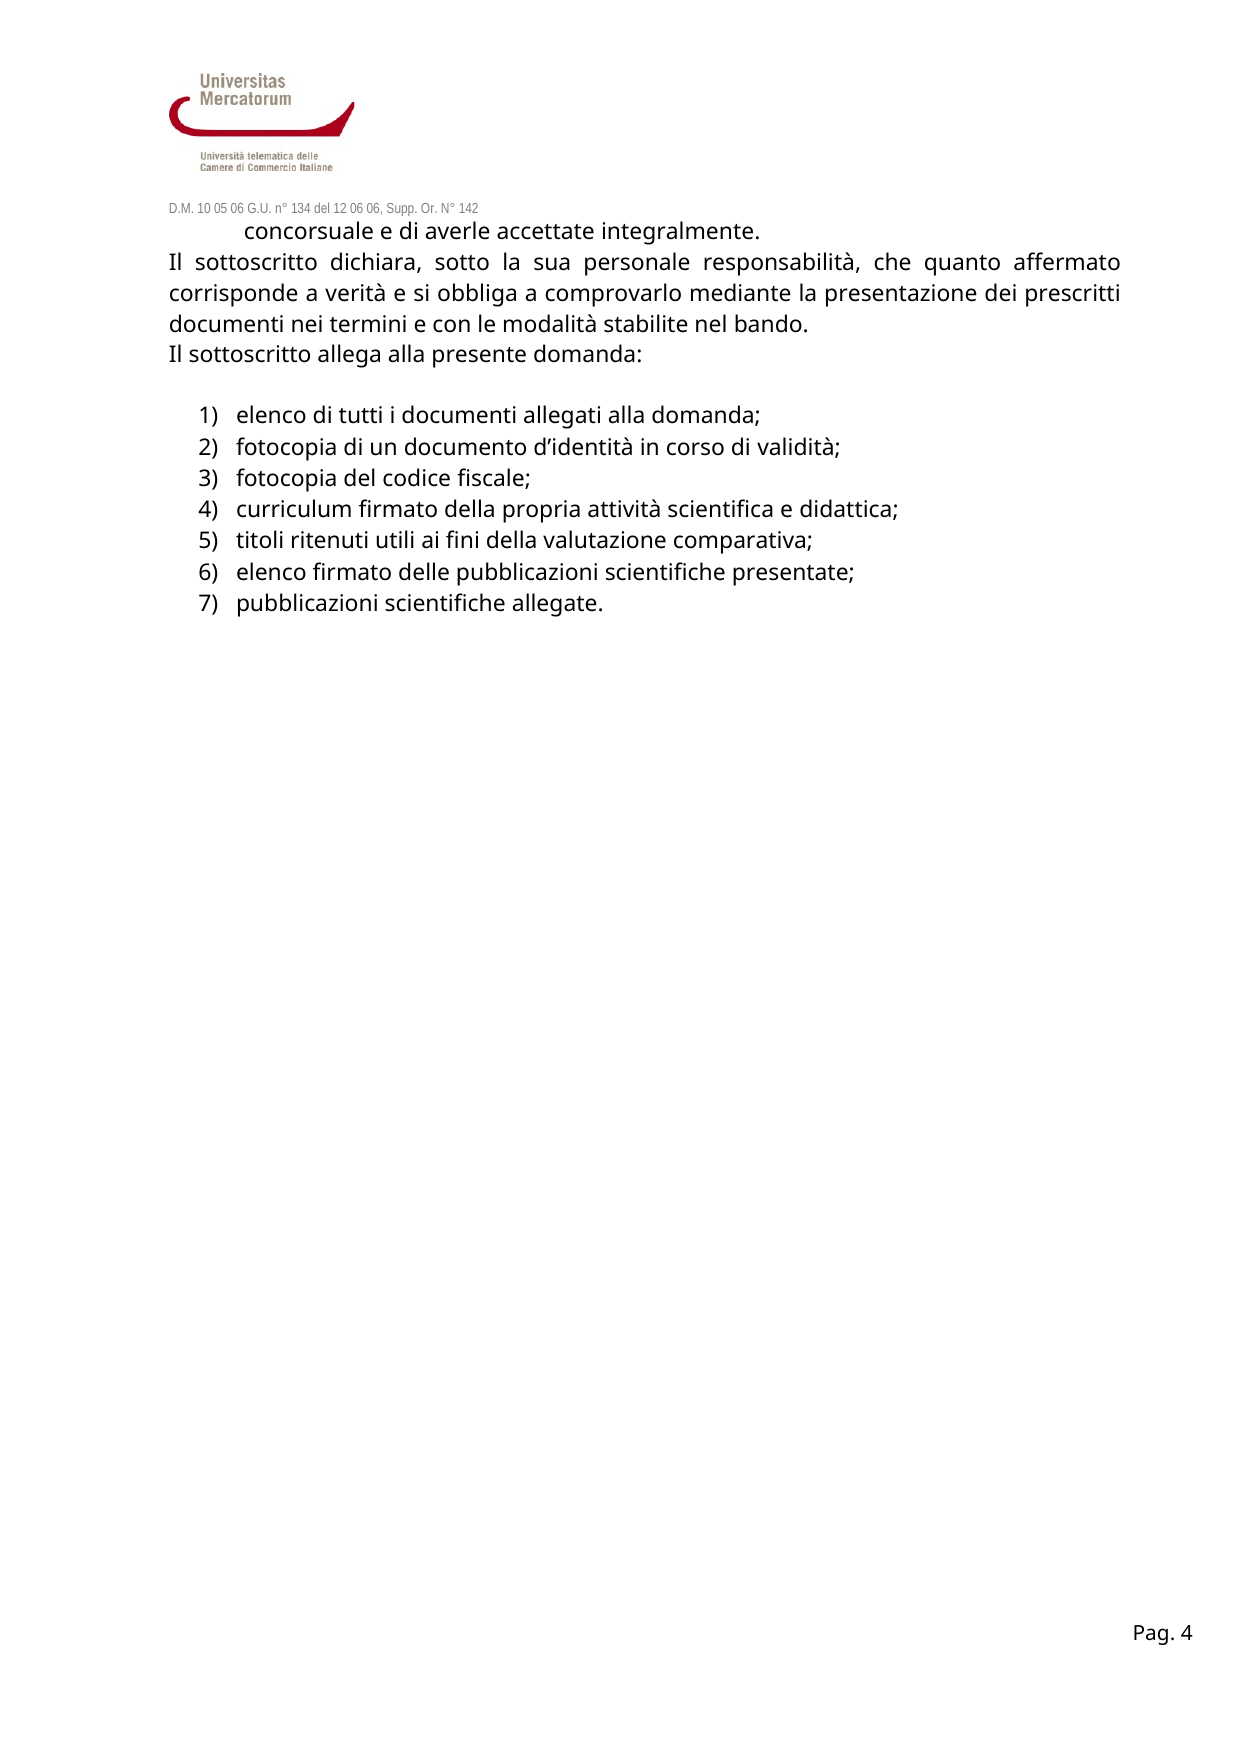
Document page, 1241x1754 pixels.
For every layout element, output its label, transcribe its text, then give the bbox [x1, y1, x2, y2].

picture [168, 73, 355, 171]
list pubblicazioni scientifiche allegate. [198, 587, 1192, 618]
list titoli ritenuti utili ai fini della valutazione comparativa; [198, 524, 1192, 556]
list elenco di tutti i documenti allegati alla domanda; [198, 399, 1192, 431]
list fotocopia del codice fiscale; [198, 462, 1192, 493]
text Il sottoscritto dichiara, sotto la sua personale responsabilità, che quanto affermato corrisponde a verità e si obbliga a comprovarlo mediante la presentazione dei prescritti documenti nei termini e con le modalità stabilite nel bando. [169, 246, 1122, 339]
list Di avere preso visione di tutte le norme che disciplinano la presente procedura concorsuale e di averle accettate integralmente. [206, 214, 1122, 246]
list elenco firmato delle pubblicazioni scientifiche presentate; [198, 556, 1192, 587]
list curriculum firmato della propria attività scientifica e didattica; [198, 493, 1192, 524]
list fotocopia di un documento d’identità in corso di validità; [198, 431, 1192, 462]
text Il sottoscritto allega alla presente domanda: [169, 339, 1192, 368]
